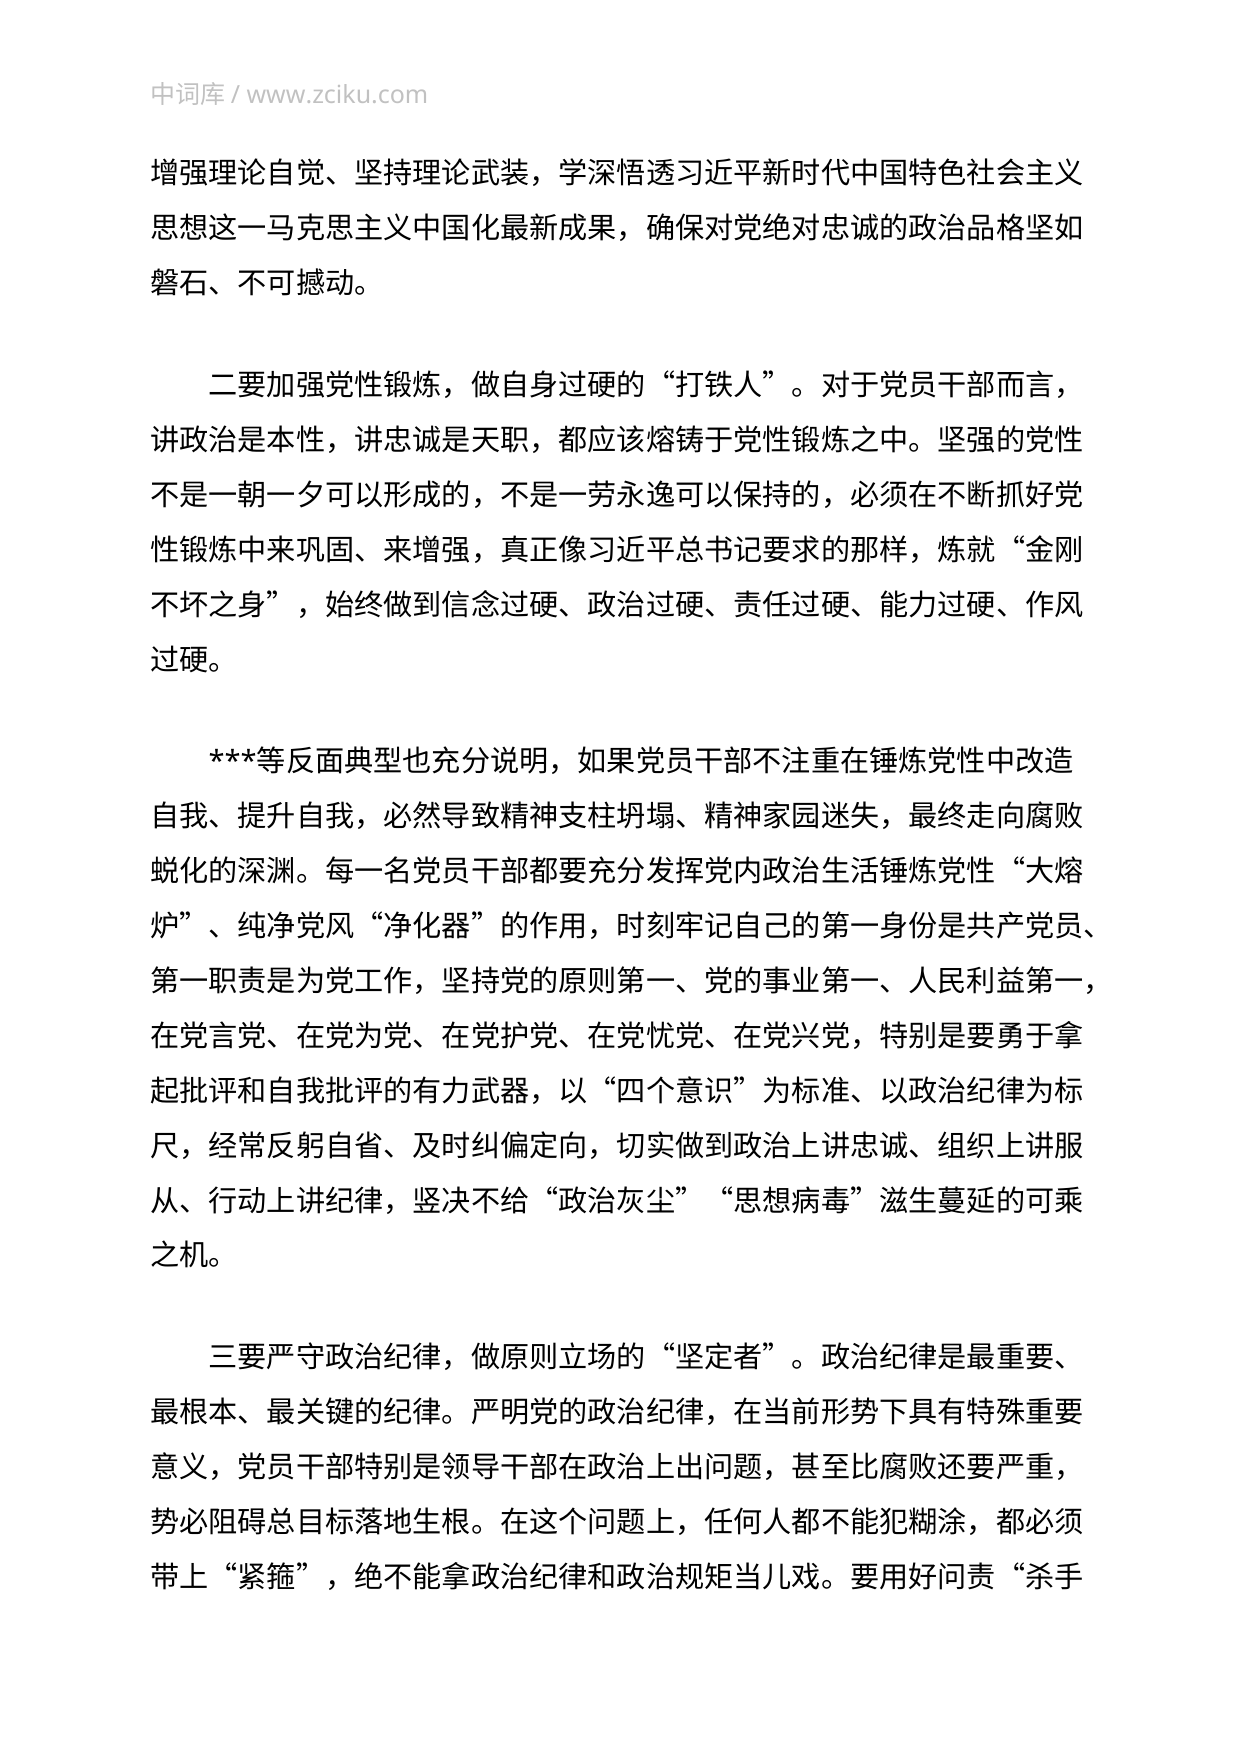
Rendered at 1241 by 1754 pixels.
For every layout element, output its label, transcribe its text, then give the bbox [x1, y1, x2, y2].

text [150, 150, 1090, 302]
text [150, 1334, 1090, 1596]
text ***等反面典型也充分说明，如果党员干部不注重在锤炼党性中改造自我、提升自我，必然导致精神支柱坍塌、精神家园迷失，最终走向腐败蜕化的深渊。每一名党员干部都要充分发挥党内政治生活锤炼党性“大熔炉”、纯净党风“净化器”的作用，时刻牢记自己的第一身份是共产党员、第一职责是为党工作，坚持党的原则第一、党的事业第一、人民利益第一，在党言党、在党为党、在党护党、在党忧党、在党兴党，特别是要勇于拿起批评和自我批评的有力武器，以“四个意识”为标准、以政治纪律为标尺，经常反躬自省、及时纠偏定向，切实做到政治上讲忠诚、组织上讲服从、行动上讲纪律，竖决不给“政治灰尘”“思想病毒”滋生蔓延的可乘之机。 [150, 738, 1090, 1274]
text 二要加强党性锻炼，做自身过硬的“打铁人”。对于党员干部而言，讲政治是本性，讲忠诚是天职，都应该熔铸于党性锻炼之中。坚强的党性不是一朝一夕可以形成的，不是一劳永逸可以保持的，必须在不断抓好党性锻炼中来巩固、来增强，真正像习近平总书记要求的那样，炼就“金刚不坏之身”，始终做到信念过硬、政治过硬、责任过硬、能力过硬、作风过硬。 [150, 362, 1090, 678]
